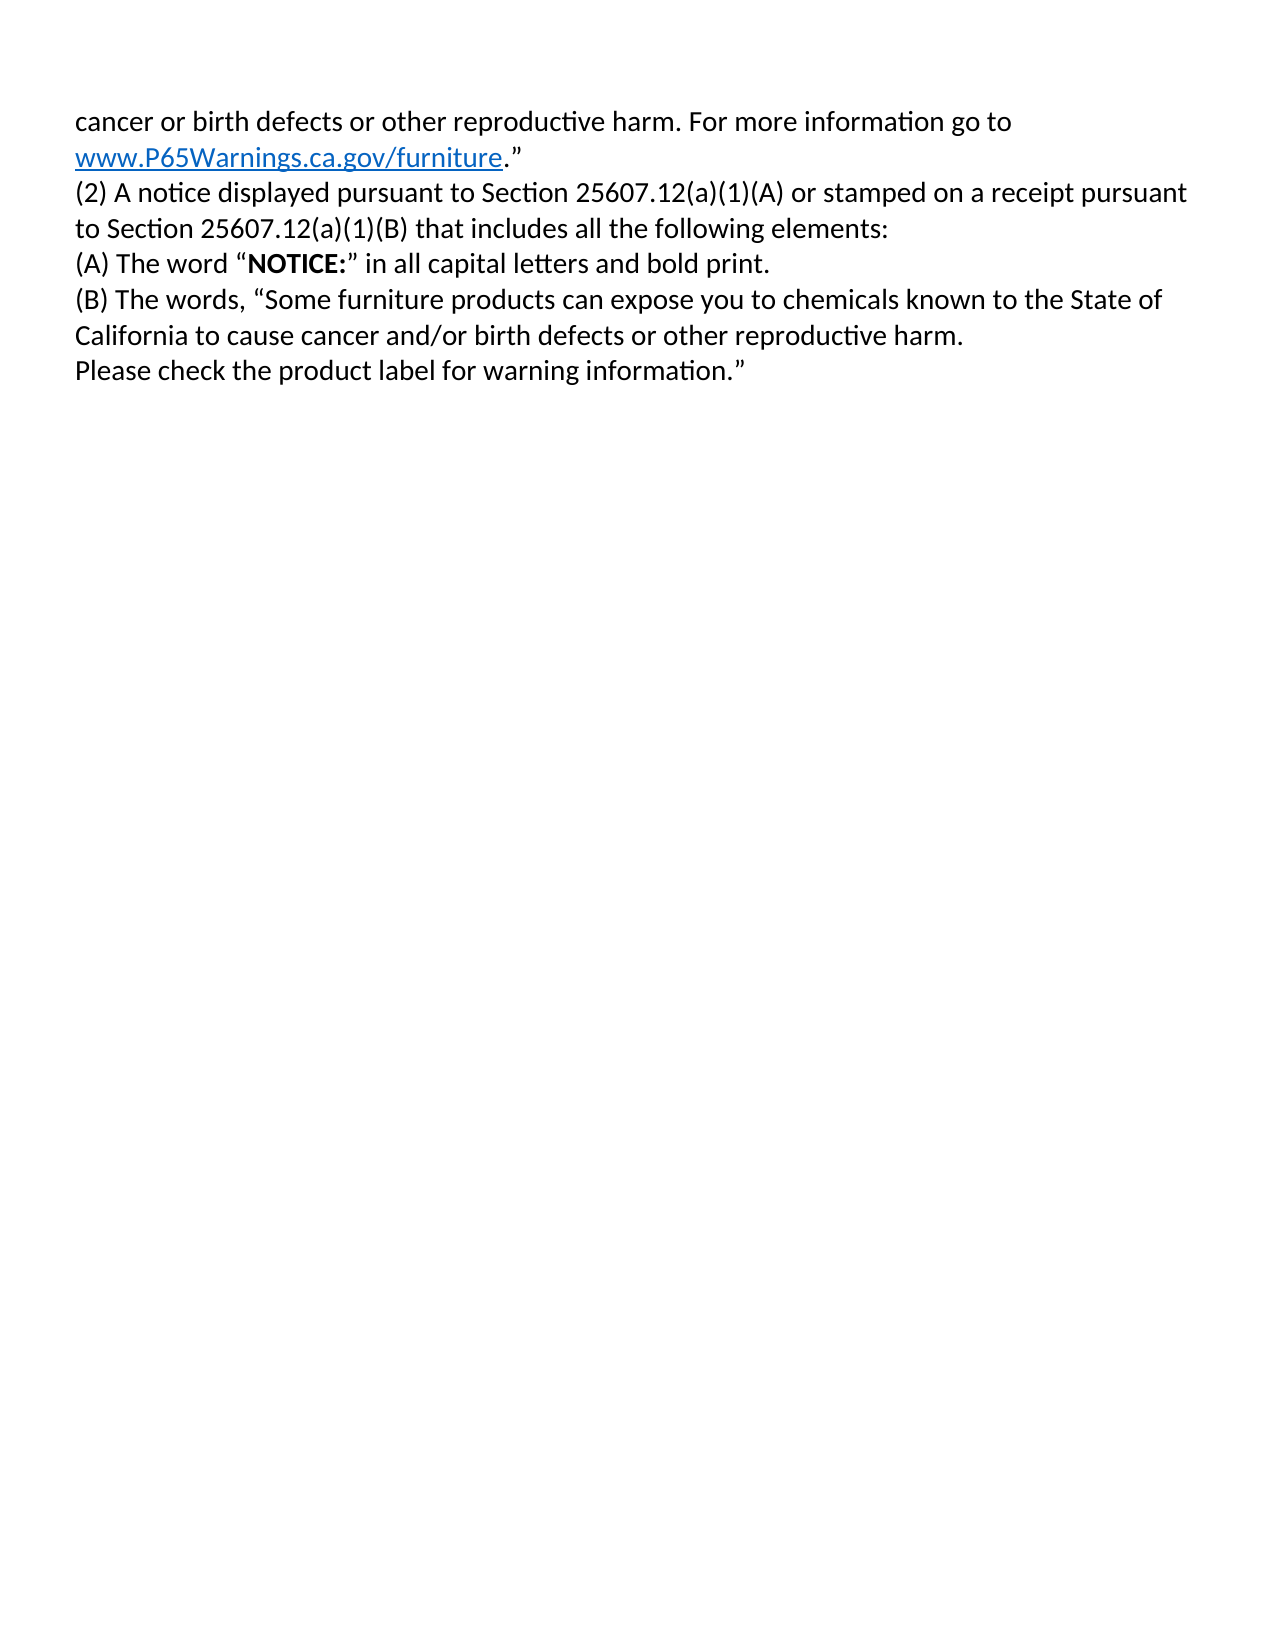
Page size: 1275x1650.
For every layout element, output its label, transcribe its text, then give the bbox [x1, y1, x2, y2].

text (2) A notice displayed pursuant to Section 25607.12(a)(1)(A) or stamped on a receipt pursuant to Section 25607.12(a)(1)(B) that includes all the following elements: [75, 174, 1200, 246]
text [75, 103, 1200, 174]
text (A) The word “NOTICE:” in all capital letters and bold print. [75, 246, 1200, 281]
text (B) The words, “Some furniture products can expose you to chemicals known to the State of California to cause cancer and/or birth defects or other reproductive harm. [75, 281, 1200, 352]
text Please check the product label for warning information.” [75, 352, 1200, 388]
